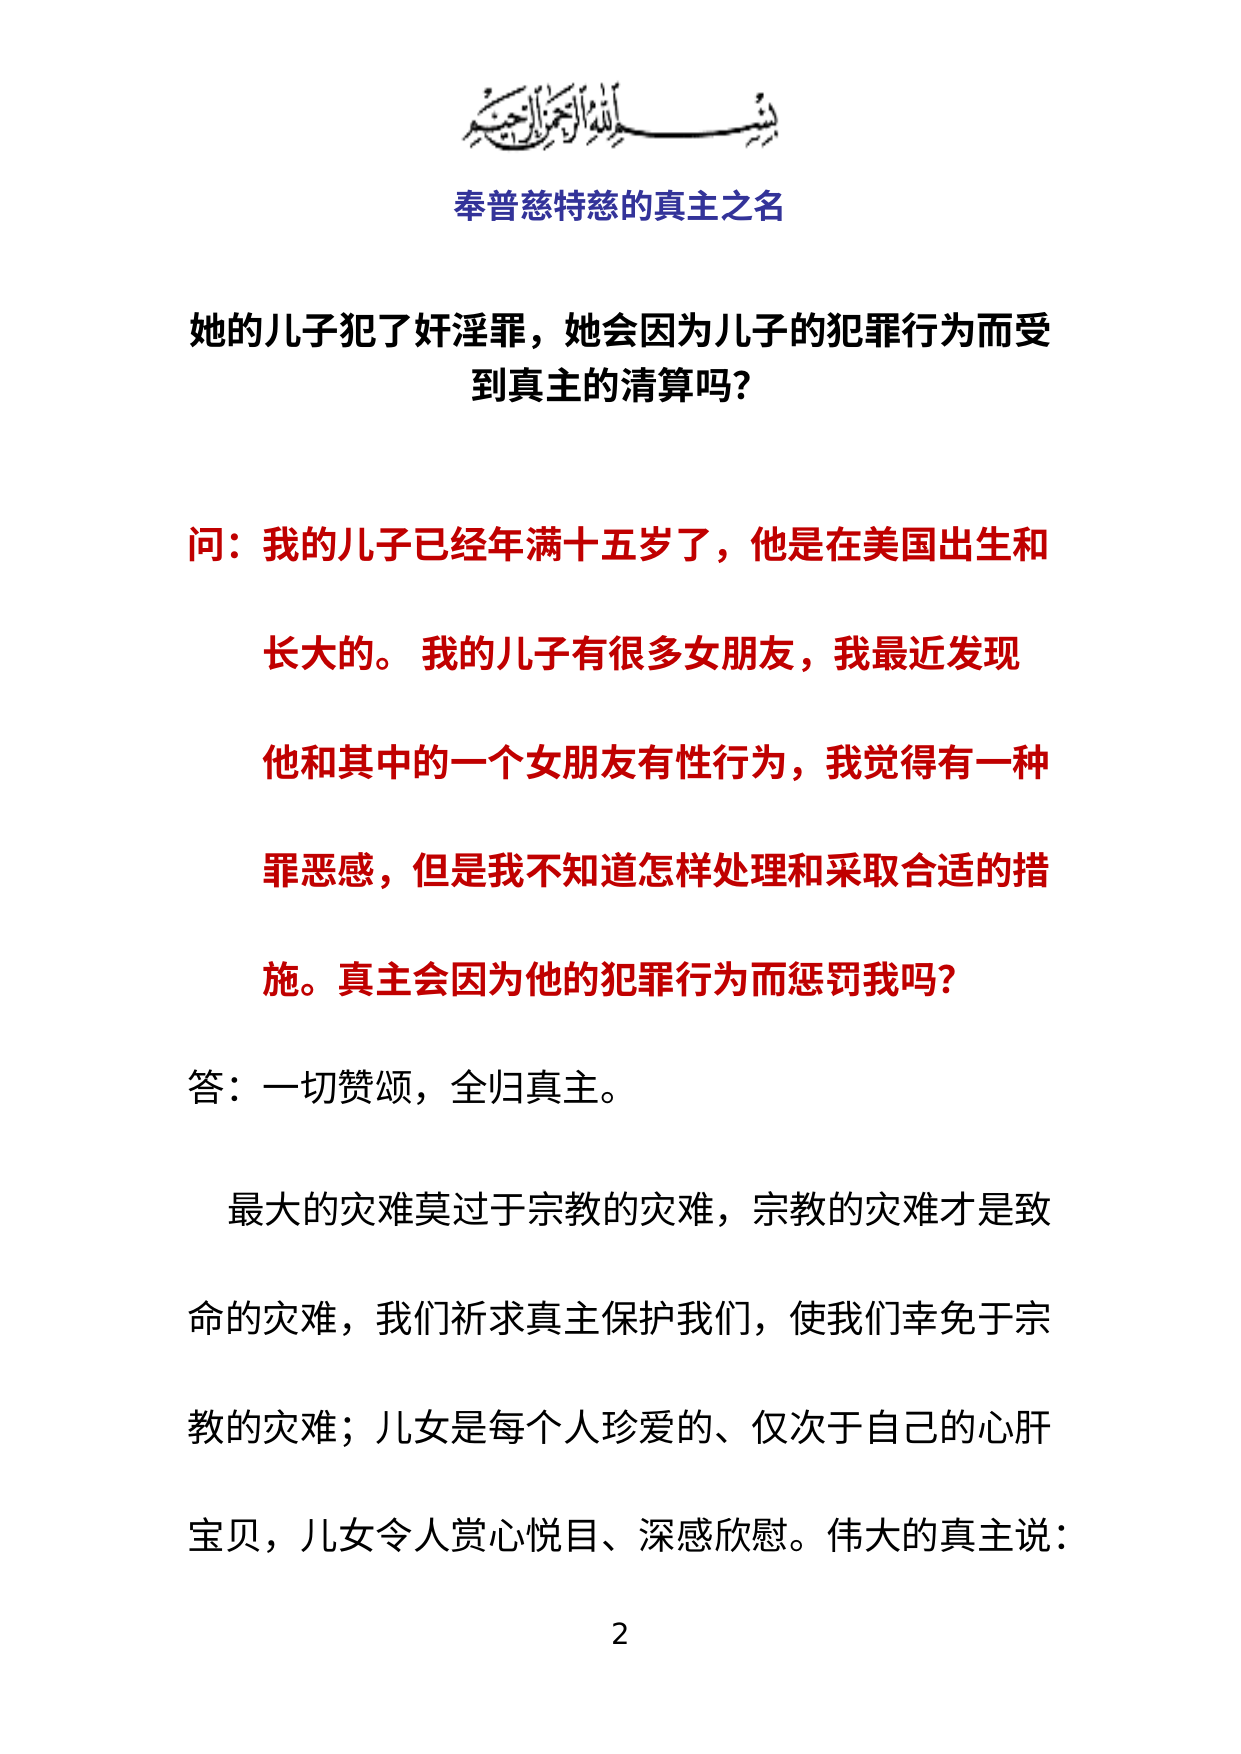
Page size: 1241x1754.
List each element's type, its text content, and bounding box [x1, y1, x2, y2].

text 长大的。 我的儿子有很多女朋友，我最近发现 [187, 624, 1053, 678]
text 他和其中的一个女朋友有性行为，我觉得有一种 [187, 732, 1053, 787]
text 她的儿子犯了奸淫罪，她会因为儿子的犯罪行为而受到真主的清算吗？ [187, 301, 1053, 410]
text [187, 1180, 1053, 1560]
text 施。真主会因为他的犯罪行为而惩罚我吗？ [187, 949, 1053, 1004]
text 罪恶感，但是我不知道怎样处理和采取合适的措 [187, 841, 1053, 895]
text 答：一切赞颂，全归真主。 [187, 1058, 1053, 1112]
text 问：我的儿子已经年满十五岁了，他是在美国出生和 [187, 515, 1053, 570]
text 奉普慈特慈的真主之名 [187, 180, 1053, 228]
picture [451, 75, 789, 156]
